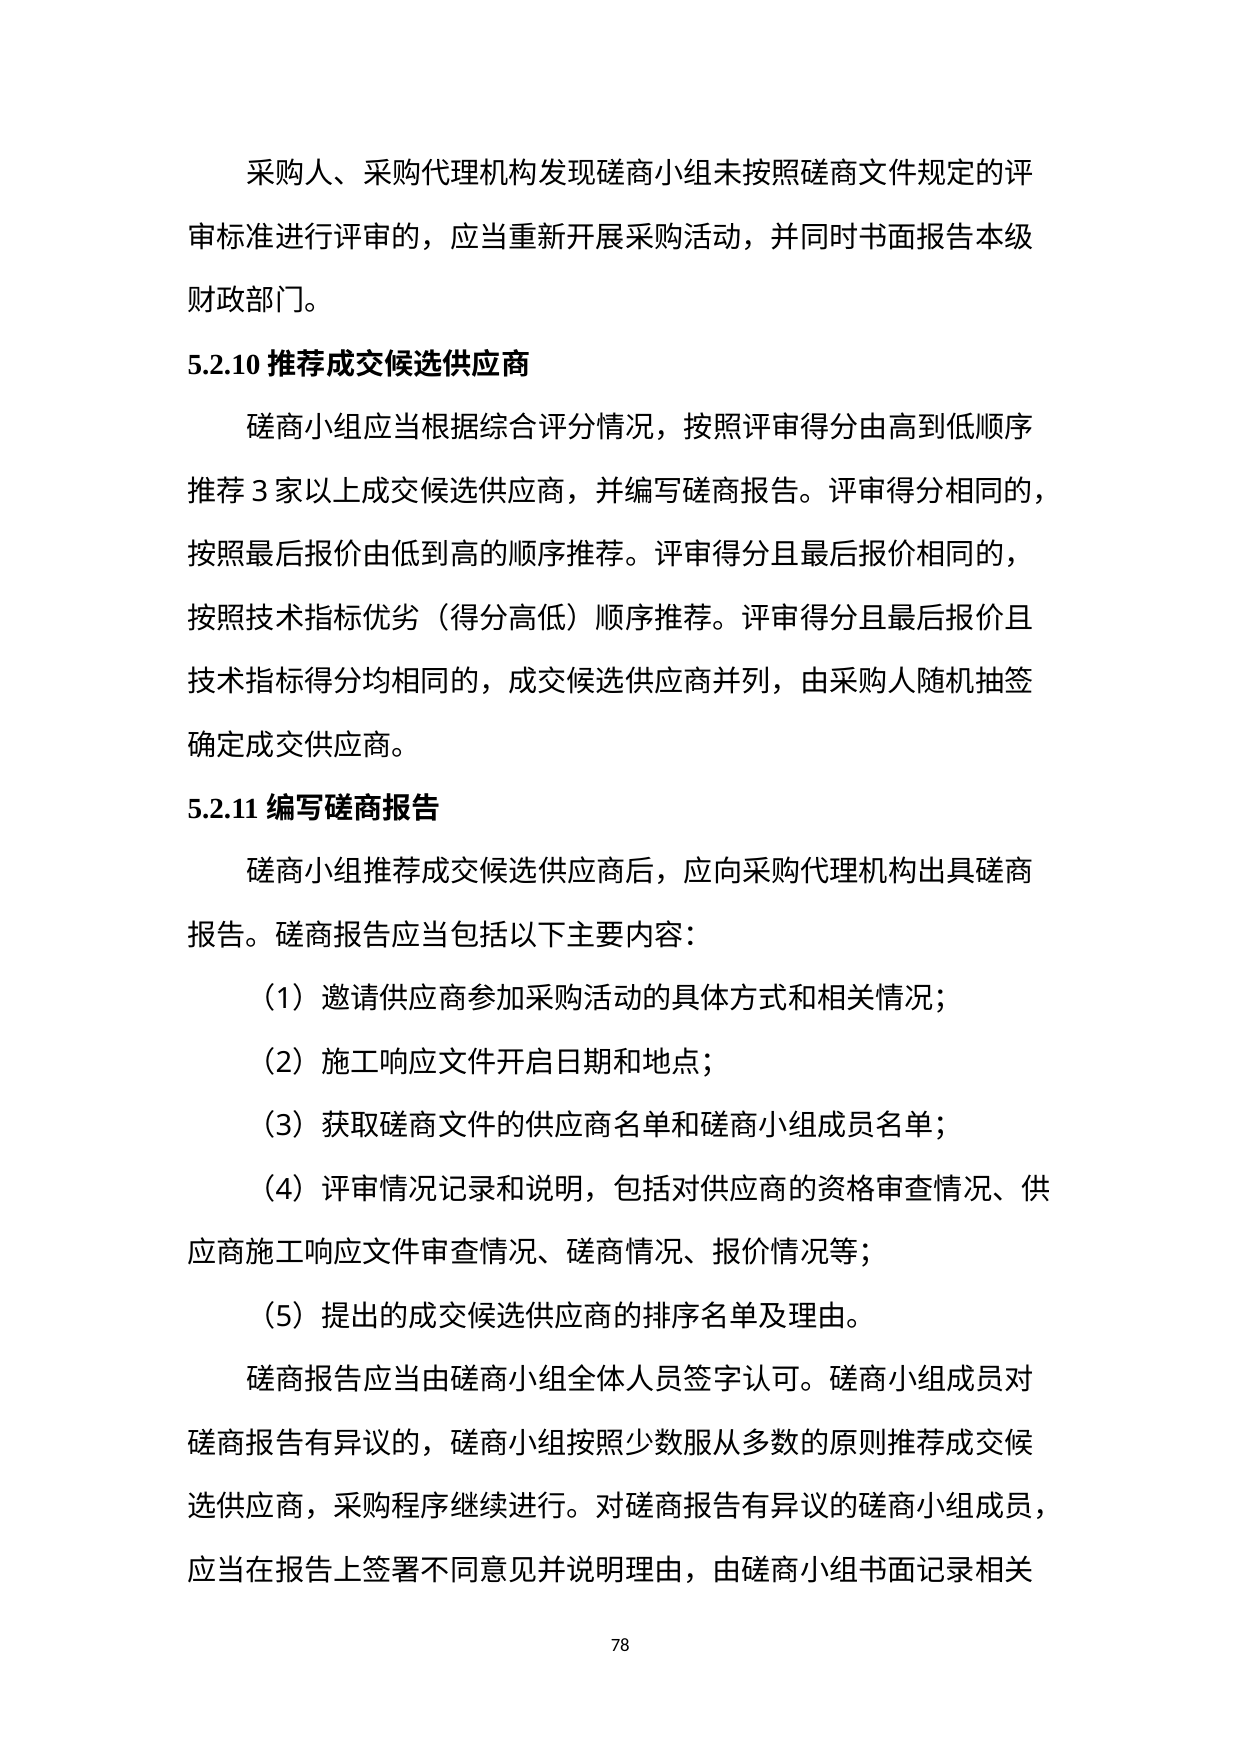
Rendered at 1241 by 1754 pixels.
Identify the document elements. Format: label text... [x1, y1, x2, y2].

text 磋商小组应当根据综合评分情况，按照评审得分由高到低顺序推荐3家以上成交候选供应商，并编写磋商报告。评审得分相同的，按照最后报价由低到高的顺序推荐。评审得分且最后报价相同的，按照技术指标优劣（得分高低）顺序推荐。评审得分且最后报价且技术指标得分均相同的，成交候选供应商并列，由采购人随机抽签确定成交供应商。 [187, 404, 1053, 763]
text 磋商小组推荐成交候选供应商后，应向采购代理机构出具磋商报告。磋商报告应当包括以下主要内容： [187, 848, 1053, 954]
text （2）施工响应文件开启日期和地点； [187, 1038, 1053, 1081]
text 采购人、采购代理机构发现磋商小组未按照磋商文件规定的评审标准进行评审的，应当重新开展采购活动，并同时书面报告本级财政部门。 [187, 150, 1053, 319]
subtitle 推荐成交候选供应商 [187, 340, 1053, 383]
subtitle 编写磋商报告 [187, 784, 1053, 827]
text （5）提出的成交候选供应商的排序名单及理由。 [187, 1292, 1053, 1335]
text （3）获取磋商文件的供应商名单和磋商小组成员名单； [187, 1102, 1053, 1144]
text （4）评审情况记录和说明，包括对供应商的资格审查情况、供应商施工响应文件审查情况、磋商情况、报价情况等； [187, 1165, 1053, 1271]
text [187, 1356, 1053, 1588]
text （1）邀请供应商参加采购活动的具体方式和相关情况； [187, 975, 1053, 1017]
